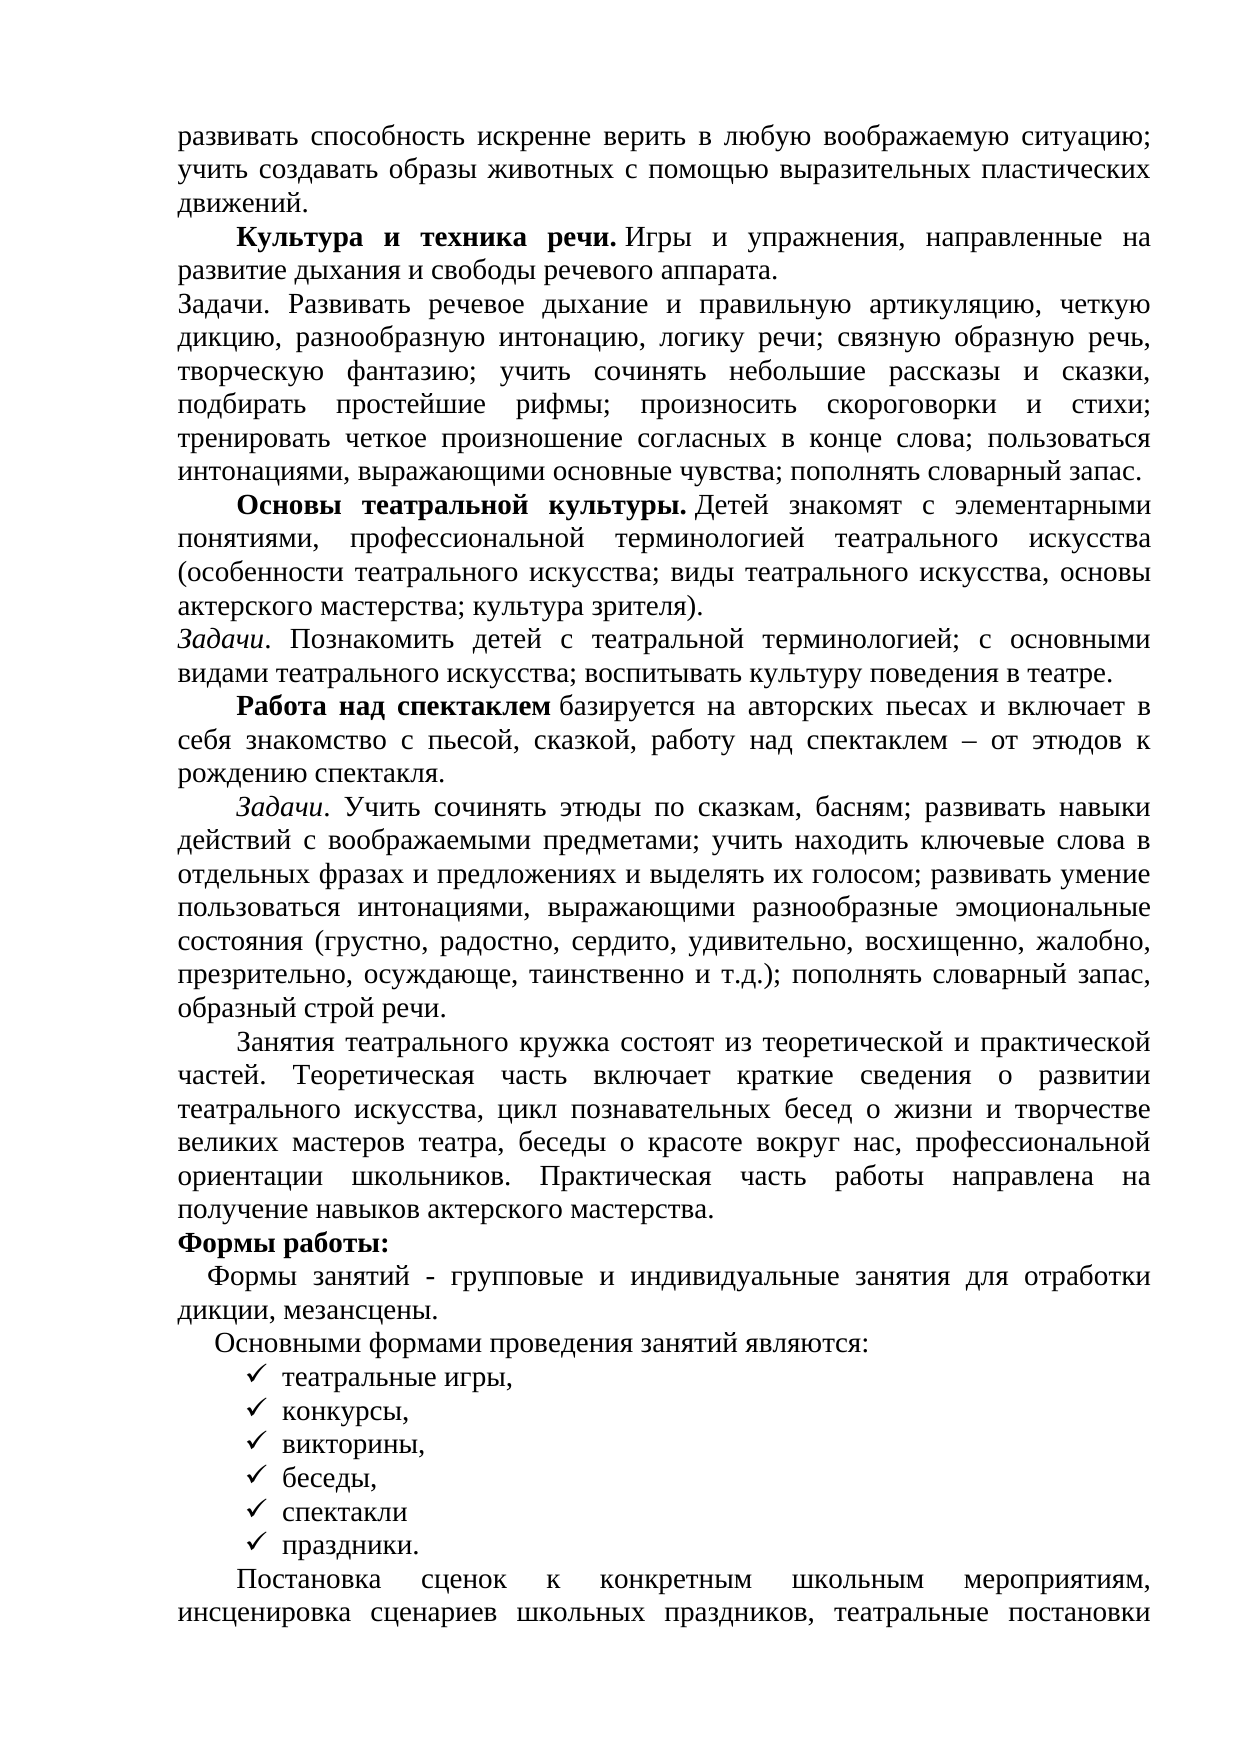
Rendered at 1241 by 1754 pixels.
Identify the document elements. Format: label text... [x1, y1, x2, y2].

list праздники. [244, 1527, 1152, 1561]
text Задачи. Учить сочинять этюды по сказкам, басням; развивать навыки действий с воображаемыми предметами; учить находить ключевые слова в отдельных фразах и предложениях и выделять их голосом; развивать умение пользоваться интонациями, выражающими разнообразные эмоциональные состояния (грустно, радостно, сердито, удивительно, восхищенно, жалобно, презрительно, осуждающе, таинственно и т.д.); пополнять словарный запас, образный строй речи. [177, 789, 1152, 1024]
text Формы занятий - групповые и индивидуальные занятия для отработки дикции, мезансцены. [177, 1258, 1152, 1326]
text Работа над спектаклем базируется на авторских пьесах и включает в себя знакомство с пьесой, сказкой, работу над спектаклем – от этюдов к рождению спектакля. [177, 688, 1152, 789]
list конкурсы, [244, 1393, 1152, 1426]
text Задачи. Развивать речевое дыхание и правильную артикуляцию, четкую дикцию, разнообразную интонацию, логику речи; связную образную речь, творческую фантазию; учить сочинять небольшие рассказы и сказки, подбирать простейшие рифмы; произносить скороговорки и стихи; тренировать четкое произношение согласных в конце слова; пользоваться интонациями, выражающими основные чувства; пополнять словарный запас. [177, 286, 1152, 487]
text Задачи. Познакомить детей с театральной терминологией; с основными видами театрального искусства; воспитывать культуру поведения в театре. [177, 621, 1152, 688]
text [177, 1561, 1152, 1628]
text Культура и техника речи. Игры и упражнения, направленные на развитие дыхания и свободы речевого аппарата. [177, 219, 1152, 286]
text Занятия театрального кружка состоят из теоретической и практической частей. Теоретическая часть включает краткие сведения о развитии театрального искусства, цикл познавательных бесед о жизни и творчестве великих мастеров театра, беседы о красоте вокруг нас, профессиональной ориентации школьников. Практическая часть работы направлена на получение навыков актерского мастерства. [177, 1024, 1152, 1225]
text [177, 118, 1152, 219]
text Основными формами проведения занятий являются: [177, 1326, 1152, 1359]
text Основы театральной культуры. Детей знакомят с элементарными понятиями, профессиональной терминологией театрального искусства (особенности театрального искусства; виды театрального искусства, основы актерского мастерства; культура зрителя). [177, 487, 1152, 621]
list викторины, [244, 1426, 1152, 1460]
list театральные игры, [244, 1359, 1152, 1393]
list спектакли [244, 1494, 1152, 1527]
text Формы работы: [177, 1225, 1152, 1258]
list беседы, [244, 1460, 1152, 1494]
